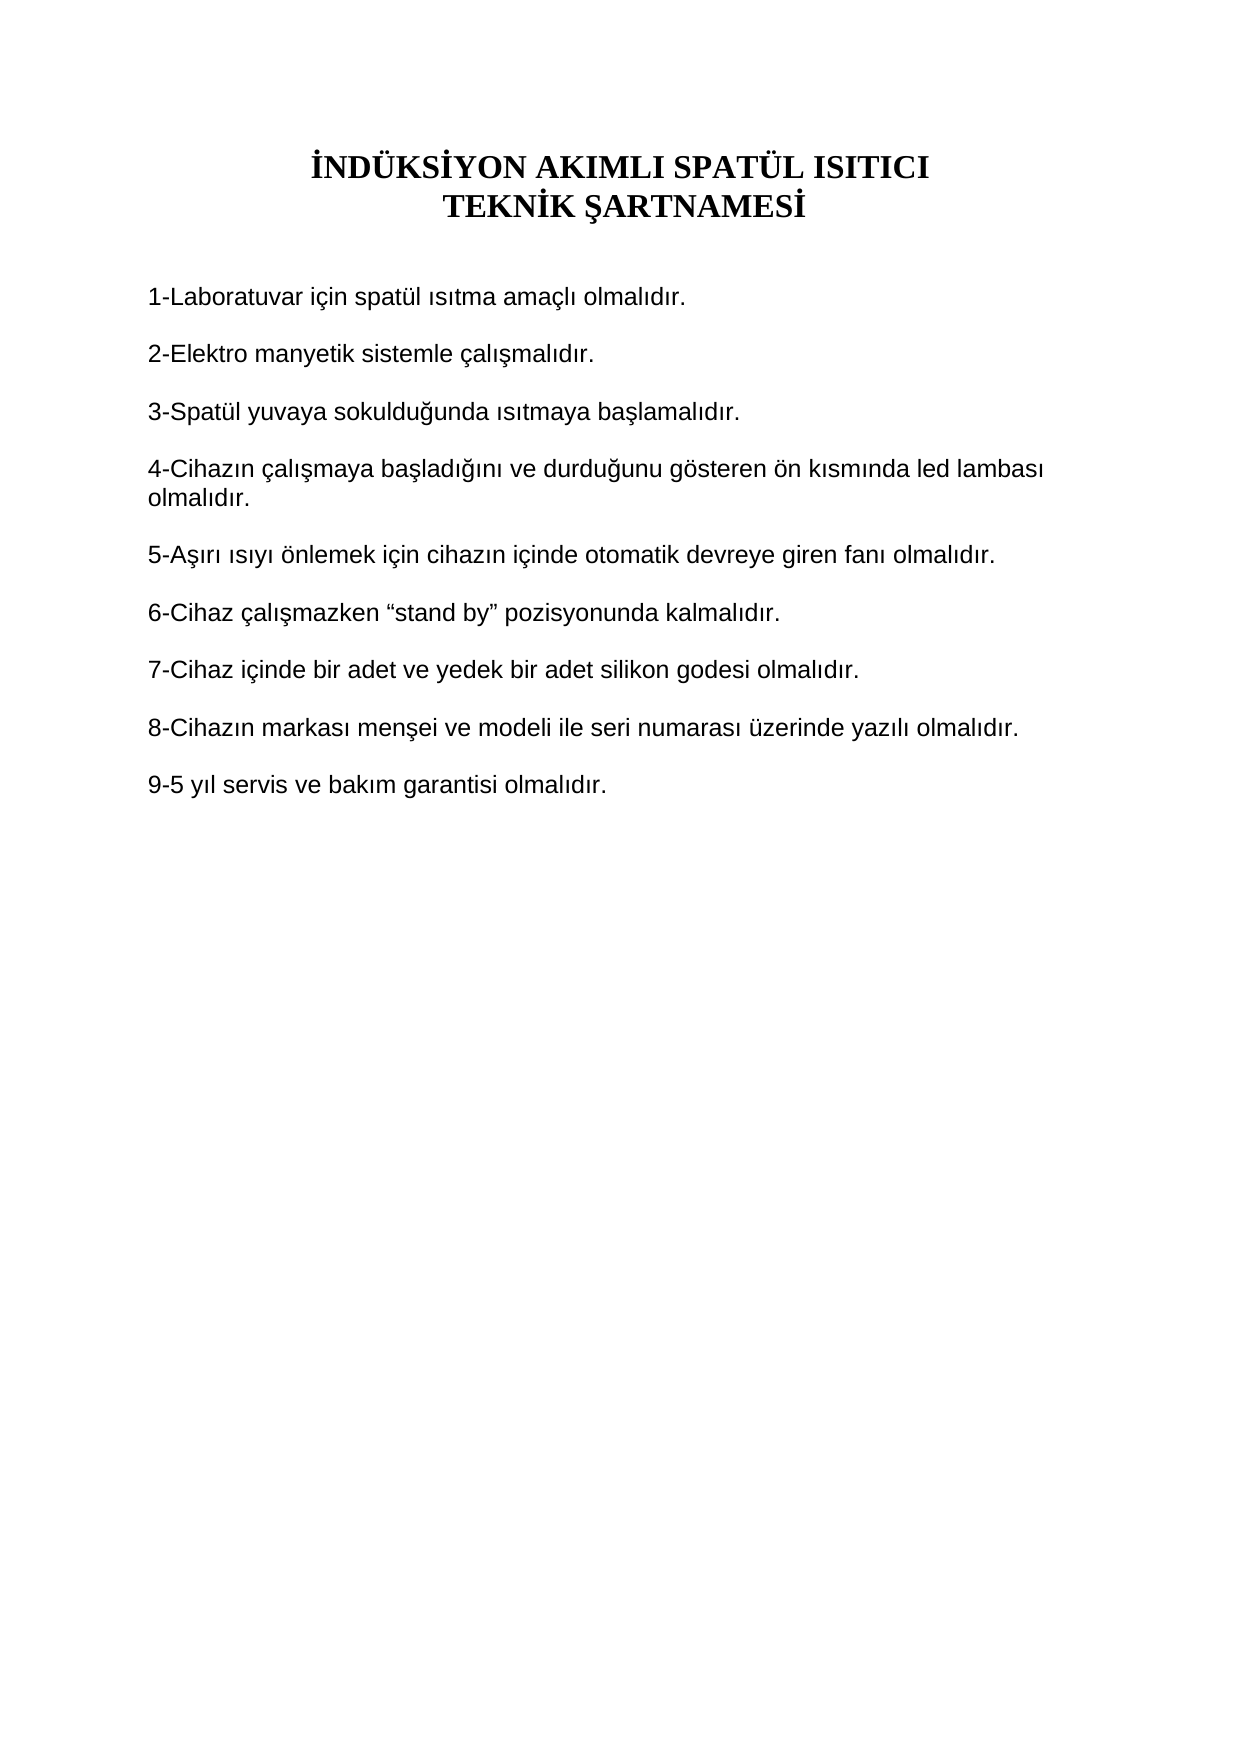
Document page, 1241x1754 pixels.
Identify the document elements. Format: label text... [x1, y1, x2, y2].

text 7-Cihaz içinde bir adet ve yedek bir adet silikon godesi olmalıdır. [148, 656, 1093, 684]
text 8-Cihazın markası menşei ve modeli ile seri numarası üzerinde yazılı olmalıdır. [148, 713, 1093, 742]
text TEKNİK ŞARTNAMESİ [148, 186, 1093, 224]
text 5-Aşırı ısıyı önlemek için cihazın içinde otomatik devreye giren fanı olmalıdır. [148, 541, 1093, 569]
text 9-5 yıl servis ve bakım garantisi olmalıdır. [148, 771, 1093, 799]
text 3-Spatül yuvaya sokulduğunda ısıtmaya başlamalıdır. [148, 397, 1093, 426]
text İNDÜKSİYON AKIMLI SPATÜL ISITICI [148, 148, 1093, 186]
text 4-Cihazın çalışmaya başladığını ve durduğunu gösteren ön kısmında led lambası olmalıdır. [148, 454, 1093, 512]
text 2-Elektro manyetik sistemle çalışmalıdır. [148, 339, 1093, 368]
text 1-Laboratuvar için spatül ısıtma amaçlı olmalıdır. [148, 282, 1093, 311]
text 6-Cihaz çalışmazken “stand by” pozisyonunda kalmalıdır. [148, 598, 1093, 627]
